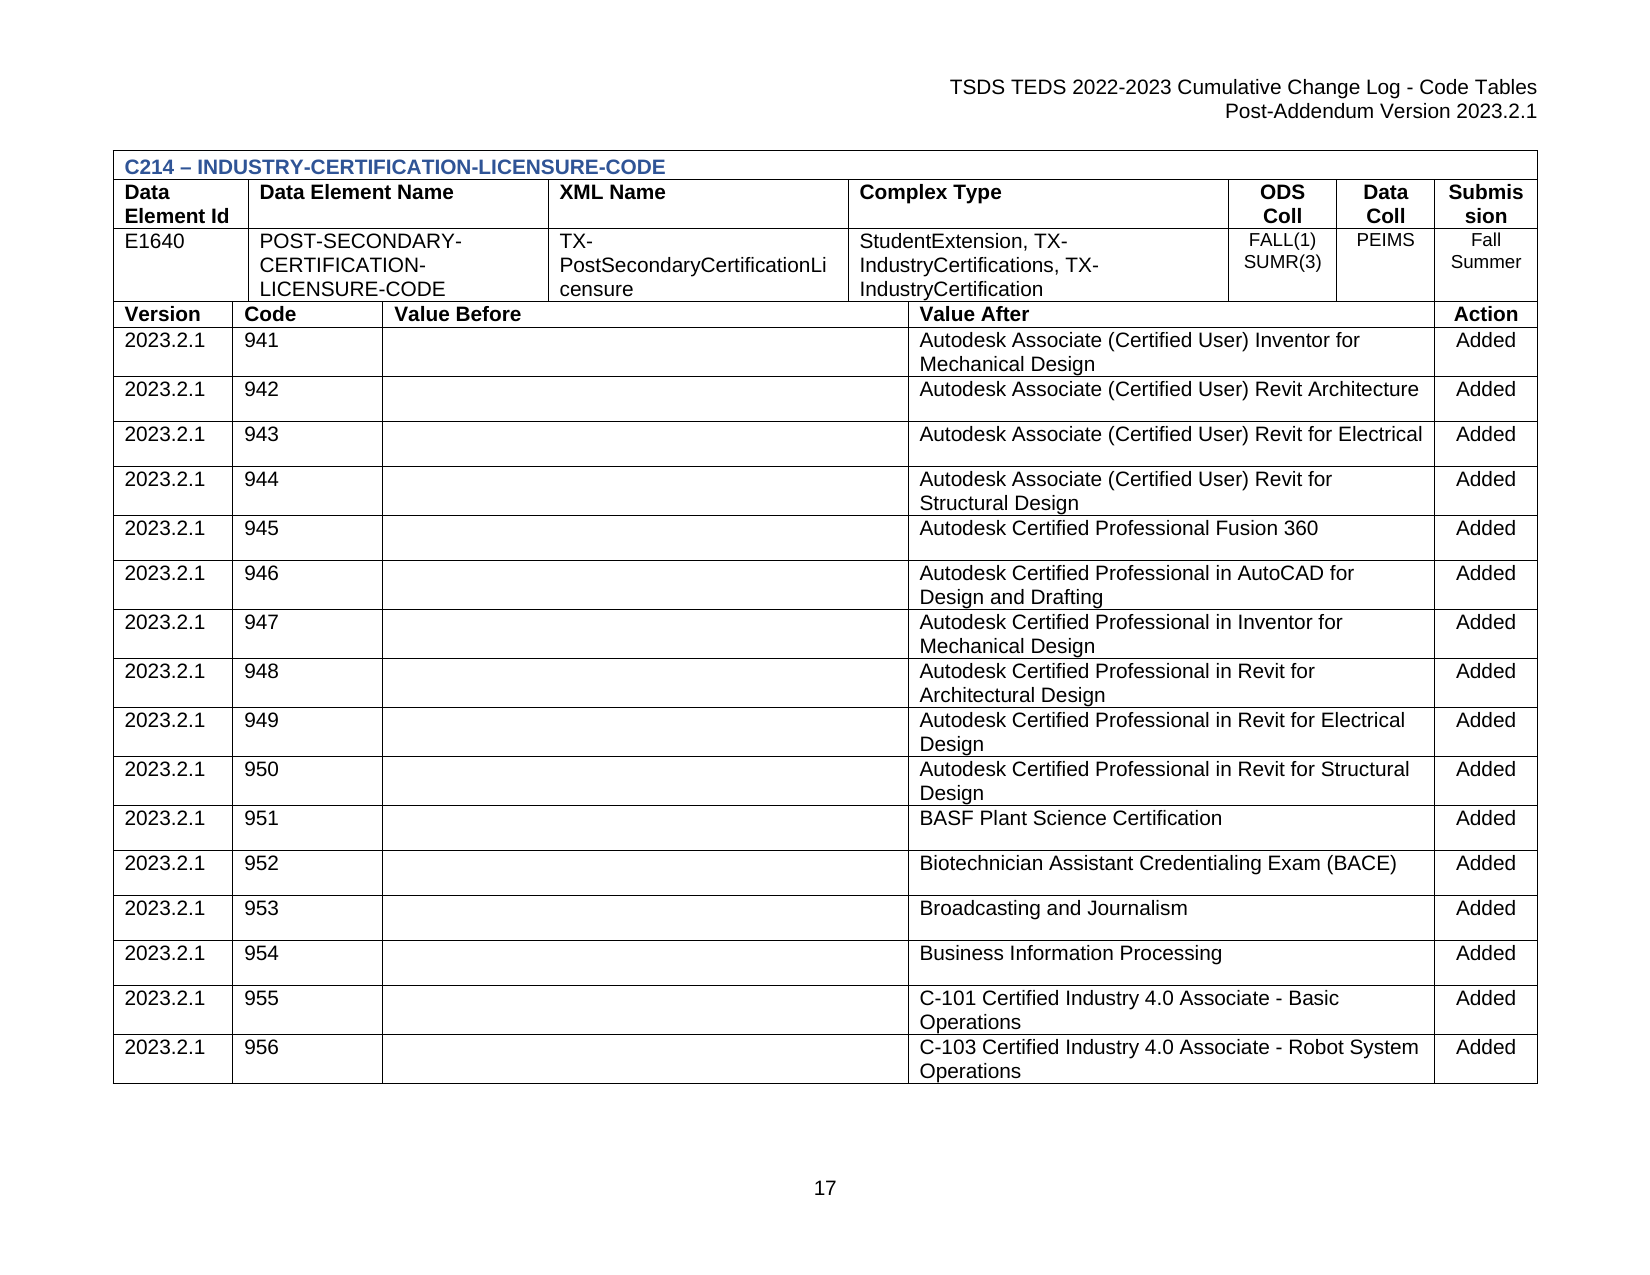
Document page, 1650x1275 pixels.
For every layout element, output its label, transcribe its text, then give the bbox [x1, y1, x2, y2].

table_cell 942 [233, 377, 382, 421]
table_cell Fall Summer [1435, 229, 1537, 301]
table_cell [383, 659, 908, 707]
table_cell Autodesk Certified Professional in Revit for Architectural Design [909, 659, 1434, 707]
table_cell Autodesk Certified Professional in Inventor for Mechanical Design [909, 610, 1434, 658]
table_cell [383, 896, 908, 940]
table_cell 2023.2.1 [114, 708, 232, 756]
table_cell Business Information Processing [909, 941, 1434, 985]
table_cell Value After [909, 302, 1434, 327]
table_cell Complex Type [849, 180, 1228, 228]
table_cell Autodesk Certified Professional in AutoCAD for Design and Drafting [909, 561, 1434, 609]
table_cell Autodesk Associate (Certified User) Revit for Structural Design [909, 467, 1434, 515]
table_cell [383, 1035, 908, 1083]
table_cell 2023.2.1 [114, 1035, 232, 1083]
table_cell Added [1435, 467, 1537, 515]
table_cell 949 [233, 708, 382, 756]
table_cell C-101 Certified Industry 4.0 Associate - Basic Operations [909, 986, 1434, 1034]
table_cell 2023.2.1 [114, 659, 232, 707]
table_cell Added [1435, 422, 1537, 466]
table_cell Added [1435, 377, 1537, 421]
table_cell 941 [233, 328, 382, 376]
table_cell 951 [233, 806, 382, 850]
table_cell Added [1435, 941, 1537, 985]
table_cell 2023.2.1 [114, 467, 232, 515]
table_cell 2023.2.1 [114, 986, 232, 1034]
table_cell Submission [1435, 180, 1537, 228]
table_cell Autodesk Associate (Certified User) Revit for Electrical [909, 422, 1434, 466]
table_cell [383, 516, 908, 560]
table_cell Version [114, 302, 232, 327]
table_cell Added [1435, 659, 1537, 707]
table_cell 2023.2.1 [114, 896, 232, 940]
table_cell 946 [233, 561, 382, 609]
table_cell Autodesk Associate (Certified User) Inventor for Mechanical Design [909, 328, 1434, 376]
table_cell TX-PostSecondaryCertificationLicensure [549, 229, 848, 301]
table_cell FALL(1) SUMR(3) [1229, 229, 1336, 301]
table_cell [383, 561, 908, 609]
table_cell Autodesk Certified Professional Fusion 360 [909, 516, 1434, 560]
table_cell Added [1435, 1035, 1537, 1083]
table_cell 950 [233, 757, 382, 805]
table_cell Broadcasting and Journalism [909, 896, 1434, 940]
table_cell 2023.2.1 [114, 806, 232, 850]
table_cell 2023.2.1 [114, 422, 232, 466]
table_cell XML Name [549, 180, 848, 228]
table_cell Data Coll [1337, 180, 1434, 228]
table_cell Code [233, 302, 382, 327]
table_cell POST-SECONDARY-CERTIFICATION-LICENSURE-CODE [249, 229, 548, 301]
table_cell Autodesk Associate (Certified User) Revit Architecture [909, 377, 1434, 421]
table_cell PEIMS [1337, 229, 1434, 301]
table_cell 944 [233, 467, 382, 515]
table_cell [383, 328, 908, 376]
table_cell Added [1435, 610, 1537, 658]
table_cell Added [1435, 516, 1537, 560]
table_cell BASF Plant Science Certification [909, 806, 1434, 850]
table_cell [383, 377, 908, 421]
table_cell [383, 986, 908, 1034]
table_cell [383, 467, 908, 515]
table_cell 2023.2.1 [114, 516, 232, 560]
table_cell [383, 851, 908, 895]
table_cell ODS Coll [1229, 180, 1336, 228]
table_cell Added [1435, 851, 1537, 895]
table_cell Added [1435, 757, 1537, 805]
table_cell Autodesk Certified Professional in Revit for Structural Design [909, 757, 1434, 805]
table_cell 948 [233, 659, 382, 707]
table_cell [383, 757, 908, 805]
table_cell Action [1435, 302, 1537, 327]
table_cell 2023.2.1 [114, 610, 232, 658]
table_cell [383, 941, 908, 985]
table_cell Biotechnician Assistant Credentialing Exam (BACE) [909, 851, 1434, 895]
table_cell 956 [233, 1035, 382, 1083]
table_cell 2023.2.1 [114, 941, 232, 985]
table_cell 2023.2.1 [114, 561, 232, 609]
table_header C214 – INDUSTRY-CERTIFICATION-LICENSURE-CODE [114, 151, 1537, 179]
table_cell Value Before [383, 302, 908, 327]
table_cell 943 [233, 422, 382, 466]
table_cell Data Element Id [114, 180, 248, 228]
table_cell [383, 806, 908, 850]
table_cell C-103 Certified Industry 4.0 Associate - Robot System Operations [909, 1035, 1434, 1083]
table_cell Autodesk Certified Professional in Revit for Electrical Design [909, 708, 1434, 756]
table_cell Added [1435, 561, 1537, 609]
table_cell [383, 708, 908, 756]
table_cell [383, 422, 908, 466]
table_cell 945 [233, 516, 382, 560]
table_cell 953 [233, 896, 382, 940]
table_cell E1640 [114, 229, 248, 301]
table_cell Added [1435, 986, 1537, 1034]
table_cell Added [1435, 806, 1537, 850]
table_cell 947 [233, 610, 382, 658]
table_cell Added [1435, 328, 1537, 376]
table_cell 952 [233, 851, 382, 895]
table_cell 954 [233, 941, 382, 985]
table_cell 2023.2.1 [114, 328, 232, 376]
table_cell Added [1435, 708, 1537, 756]
table_cell Data Element Name [249, 180, 548, 228]
table_cell StudentExtension, TX-IndustryCertifications, TX-IndustryCertification [849, 229, 1228, 301]
table_cell 955 [233, 986, 382, 1034]
table_cell Added [1435, 896, 1537, 940]
table_cell [383, 610, 908, 658]
table_cell 2023.2.1 [114, 851, 232, 895]
table_cell 2023.2.1 [114, 757, 232, 805]
table_cell 2023.2.1 [114, 377, 232, 421]
